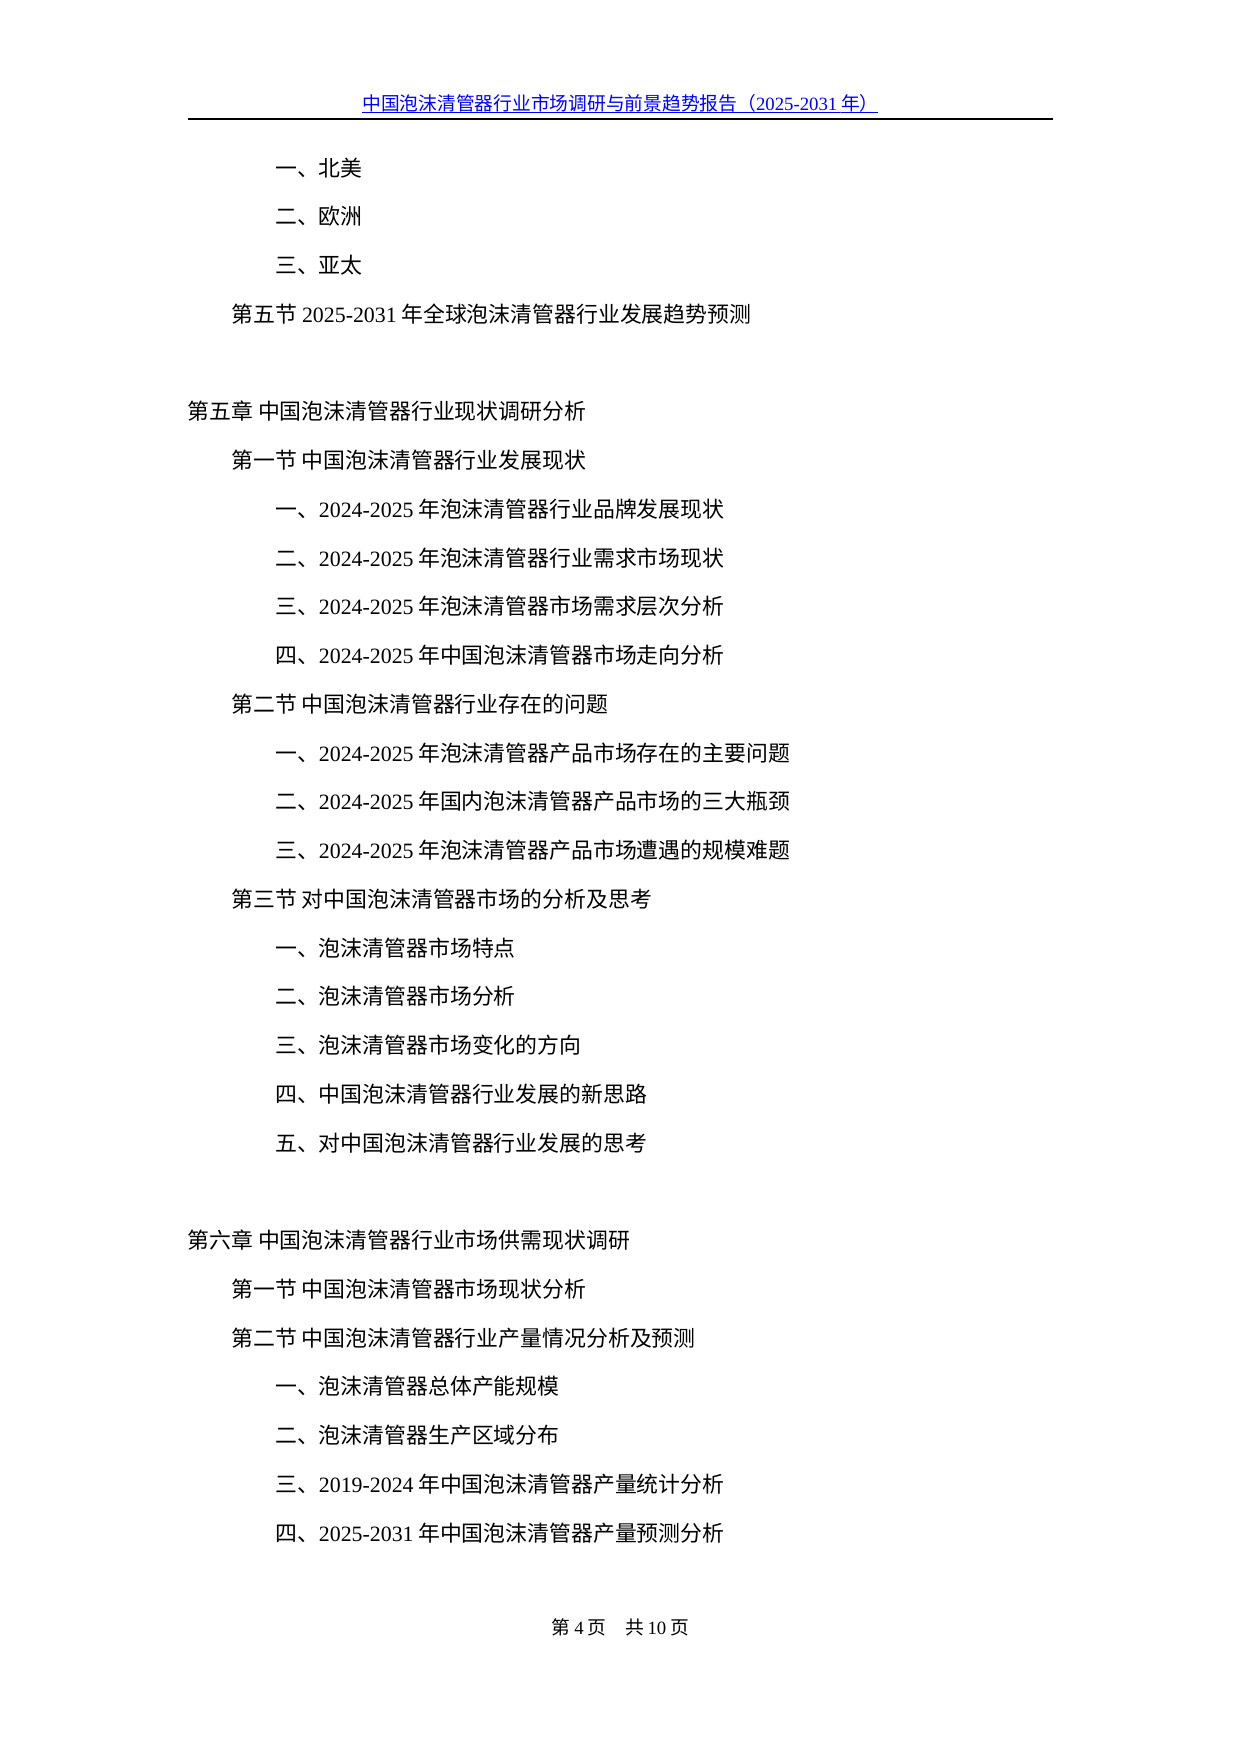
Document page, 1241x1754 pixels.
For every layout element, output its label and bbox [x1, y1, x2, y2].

text [187, 150, 1053, 1548]
